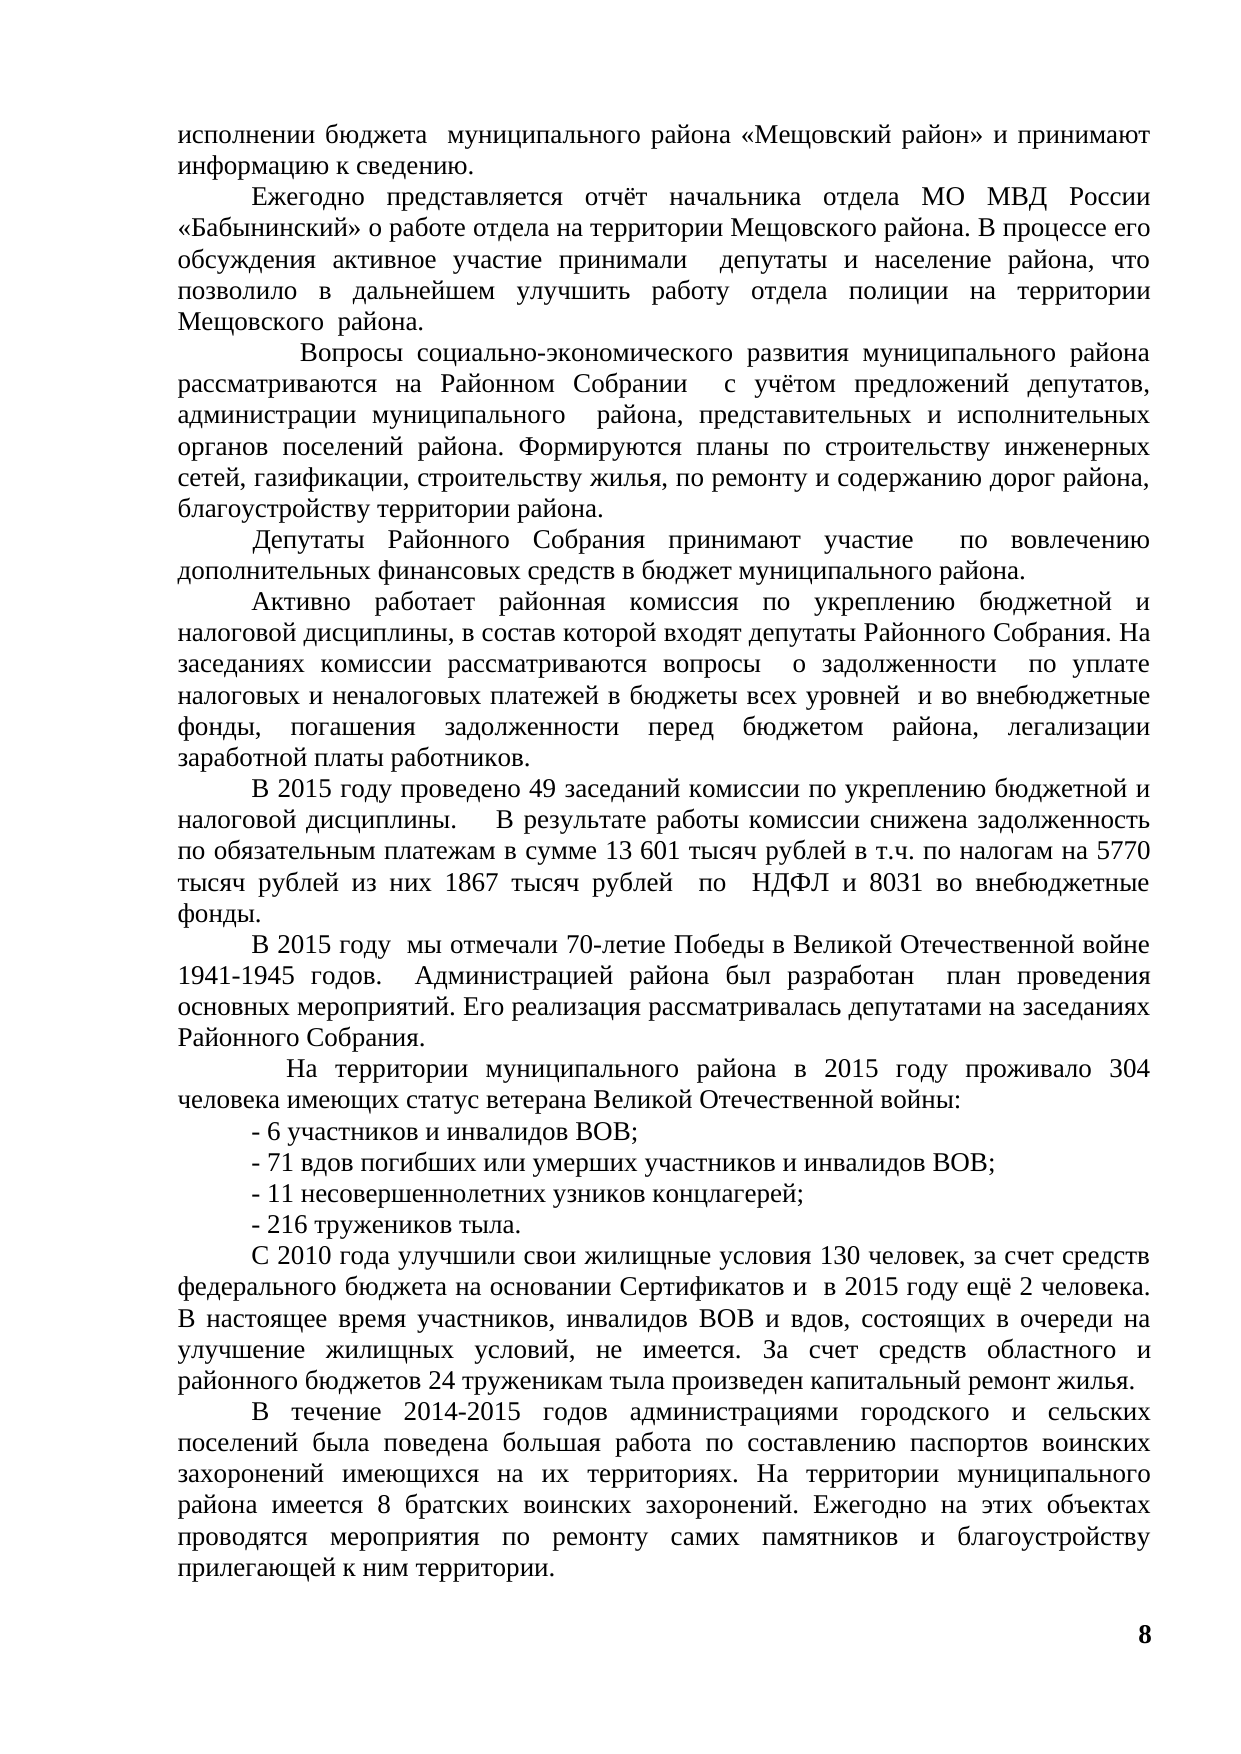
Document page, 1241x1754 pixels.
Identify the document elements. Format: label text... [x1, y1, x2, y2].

text Активно работает районная комиссия по укреплению бюджетной и налоговой дисциплины, в состав которой входят депутаты Районного Собрания. На заседаниях комиссии рассматриваются вопросы о задолженности по уплате налоговых и неналоговых платежей в бюджеты всех уровней и во внебюджетные фонды, погашения задолженности перед бюджетом района, легализации заработной платы работников. [177, 585, 1152, 772]
text - 11 несовершеннолетних узников концлагерей; [177, 1177, 1152, 1208]
text - 216 тружеников тыла. [177, 1208, 1152, 1239]
text - 71 вдов погибших или умерших участников и инвалидов ВОВ; [177, 1146, 1152, 1177]
text В течение 2014-2015 годов администрациями городского и сельских поселений была поведена большая работа по составлению паспортов воинских захоронений имеющихся на их территориях. На территории муниципального района имеется 8 братских воинских захоронений. Ежегодно на этих объектах проводятся мероприятия по ремонту самих памятников и благоустройству прилегающей к ним территории. [177, 1395, 1152, 1582]
text Депутаты Районного Собрания принимают участие по вовлечению дополнительных финансовых средств в бюджет муниципального района. [177, 523, 1152, 585]
text С 2010 года улучшили свои жилищные условия 130 человек, за счет средств федерального бюджета на основании Сертификатов и в 2015 году ещё 2 человека. В настоящее время участников, инвалидов ВОВ и вдов, состоящих в очереди на улучшение жилищных условий, не имеется. За счет средств областного и районного бюджетов 24 труженикам тыла произведен капитальный ремонт жилья. [177, 1239, 1152, 1395]
text В 2015 году проведено 49 заседаний комиссии по укреплению бюджетной и налоговой дисциплины. В результате работы комиссии снижена задолженность по обязательным платежам в сумме 13 601 тысяч рублей в т.ч. по налогам на 5770 тысяч рублей из них 1867 тысяч рублей по НДФЛ и 8031 во внебюджетные фонды. [177, 772, 1152, 928]
text Вопросы социально-экономического развития муниципального района рассматриваются на Районном Собрании с учётом предложений депутатов, администрации муниципального района, представительных и исполнительных органов поселений района. Формируются планы по строительству инженерных сетей, газификации, строительству жилья, по ремонту и содержанию дорог района, благоустройству территории района. [177, 336, 1152, 523]
text В 2015 году мы отмечали 70-летие Победы в Великой Отечественной войне 1941-1945 годов. Администрацией района был разработан план проведения основных мероприятий. Его реализация рассматривалась депутатами на заседаниях Районного Собрания. [177, 928, 1152, 1052]
text - 6 участников и инвалидов ВОВ; [177, 1115, 1152, 1146]
text Ежегодно представляется отчёт начальника отдела МО МВД России «Бабынинский» о работе отдела на территории Мещовского района. В процессе его обсуждения активное участие принимали депутаты и население района, что позволило в дальнейшем улучшить работу отдела полиции на территории Мещовского района. [177, 180, 1152, 336]
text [177, 118, 1152, 180]
text На территории муниципального района в 2015 году проживало 304 человека имеющих статус ветерана Великой Отечественной войны: [177, 1052, 1152, 1115]
